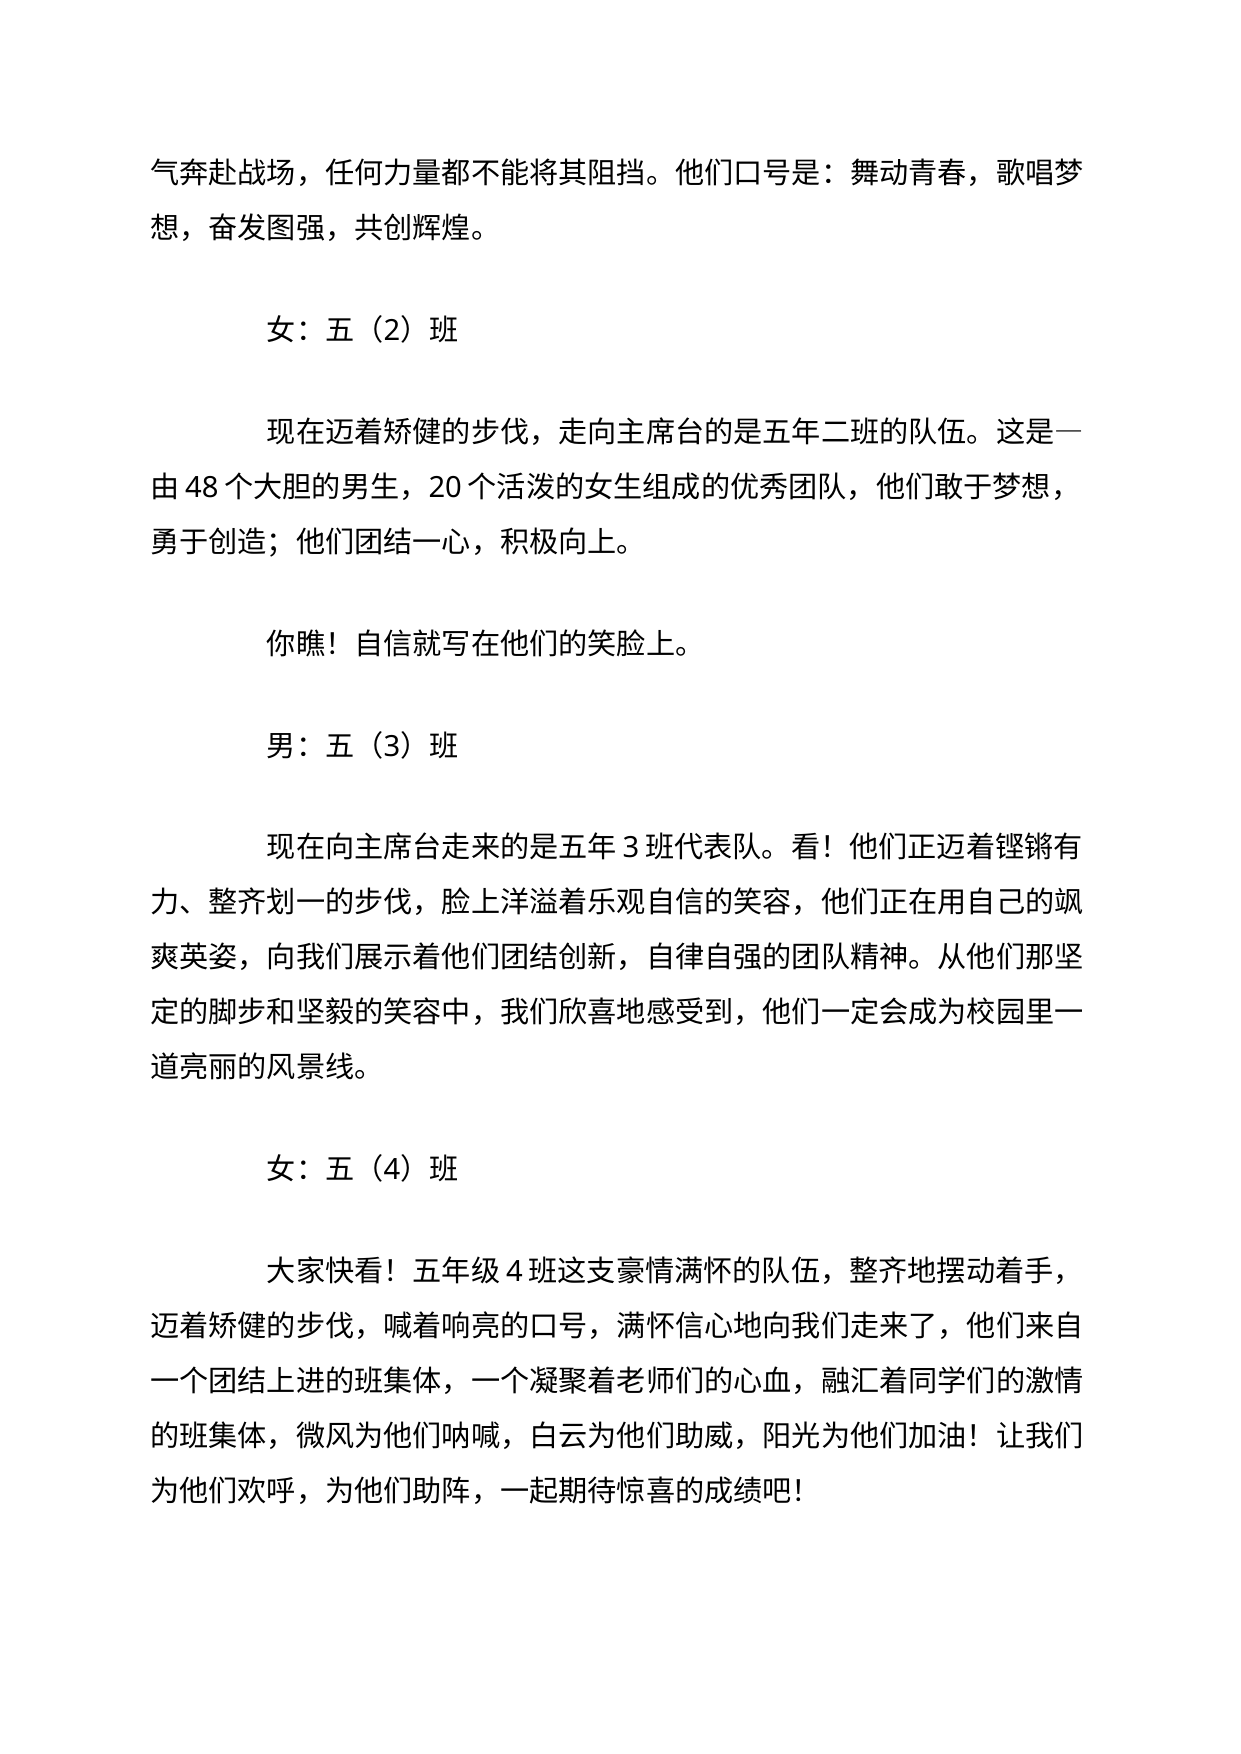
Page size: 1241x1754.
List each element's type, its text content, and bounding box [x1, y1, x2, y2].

text 大家快看！五年级4班这支豪情满怀的队伍，整齐地摆动着手，迈着矫健的步伐，喊着响亮的口号，满怀信心地向我们走来了，他们来自一个团结上进的班集体，一个凝聚着老师们的心血，融汇着同学们的激情的班集体，微风为他们呐喊，白云为他们助威，阳光为他们加油！让我们为他们欢呼，为他们助阵，一起期待惊喜的成绩吧！ [150, 1247, 1090, 1509]
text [150, 150, 1090, 247]
text 现在向主席台走来的是五年3班代表队。看！他们正迈着铿锵有力、整齐划一的步伐，脸上洋溢着乐观自信的笑容，他们正在用自己的飒爽英姿，向我们展示着他们团结创新，自律自强的团队精神。从他们那坚定的脚步和坚毅的笑容中，我们欣喜地感受到，他们一定会成为校园里一道亮丽的风景线。 [150, 824, 1090, 1086]
text 女：五（4）班 [150, 1146, 1090, 1188]
text 男：五（3）班 [150, 722, 1090, 764]
text 现在迈着矫健的步伐，走向主席台的是五年二班的队伍。这是—由48个大胆的男生，20个活泼的女生组成的优秀团队，他们敢于梦想，勇于创造；他们团结一心，积极向上。 [150, 409, 1090, 561]
text 你瞧！自信就写在他们的笑脸上。 [150, 620, 1090, 663]
text 女：五（2）班 [150, 307, 1090, 349]
